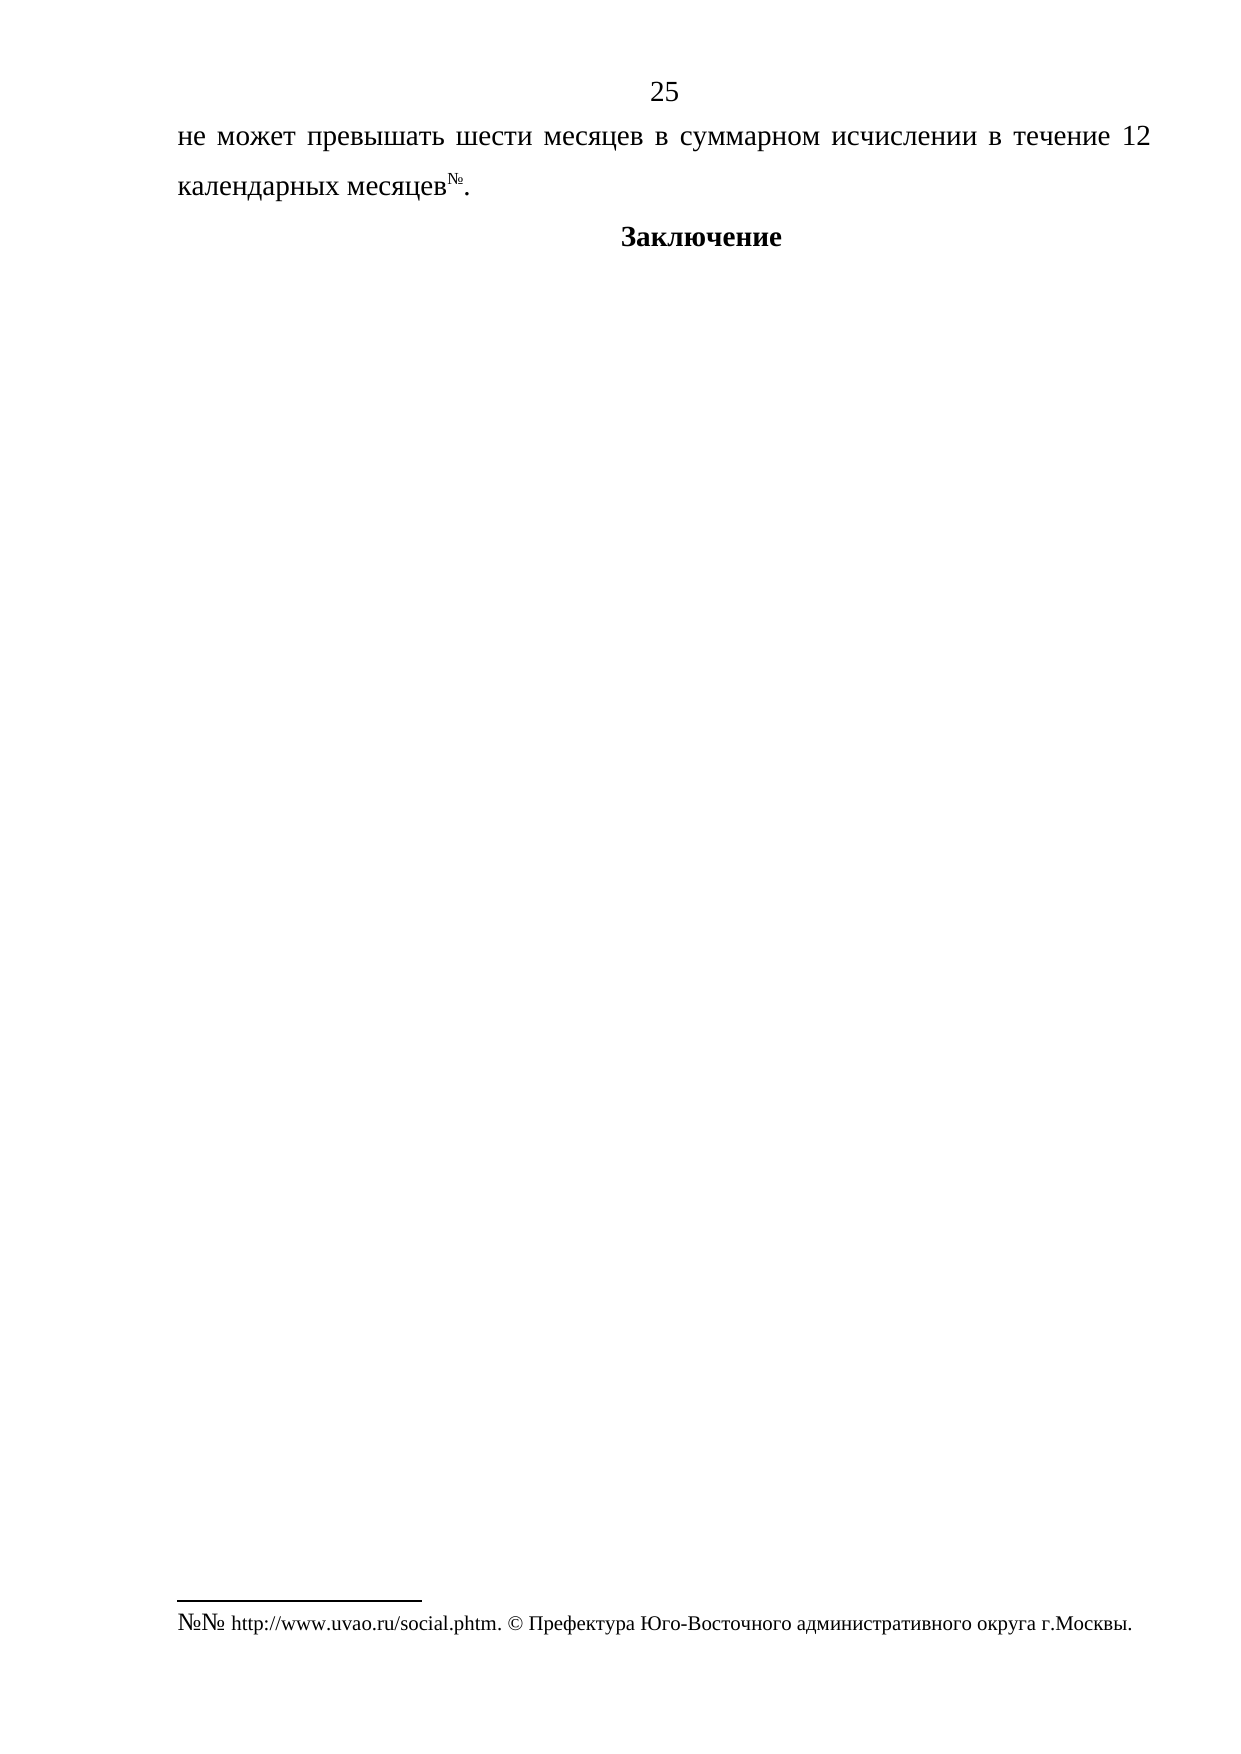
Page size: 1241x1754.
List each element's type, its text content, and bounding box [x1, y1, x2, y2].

text Заключение [177, 219, 1152, 252]
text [177, 118, 1152, 202]
